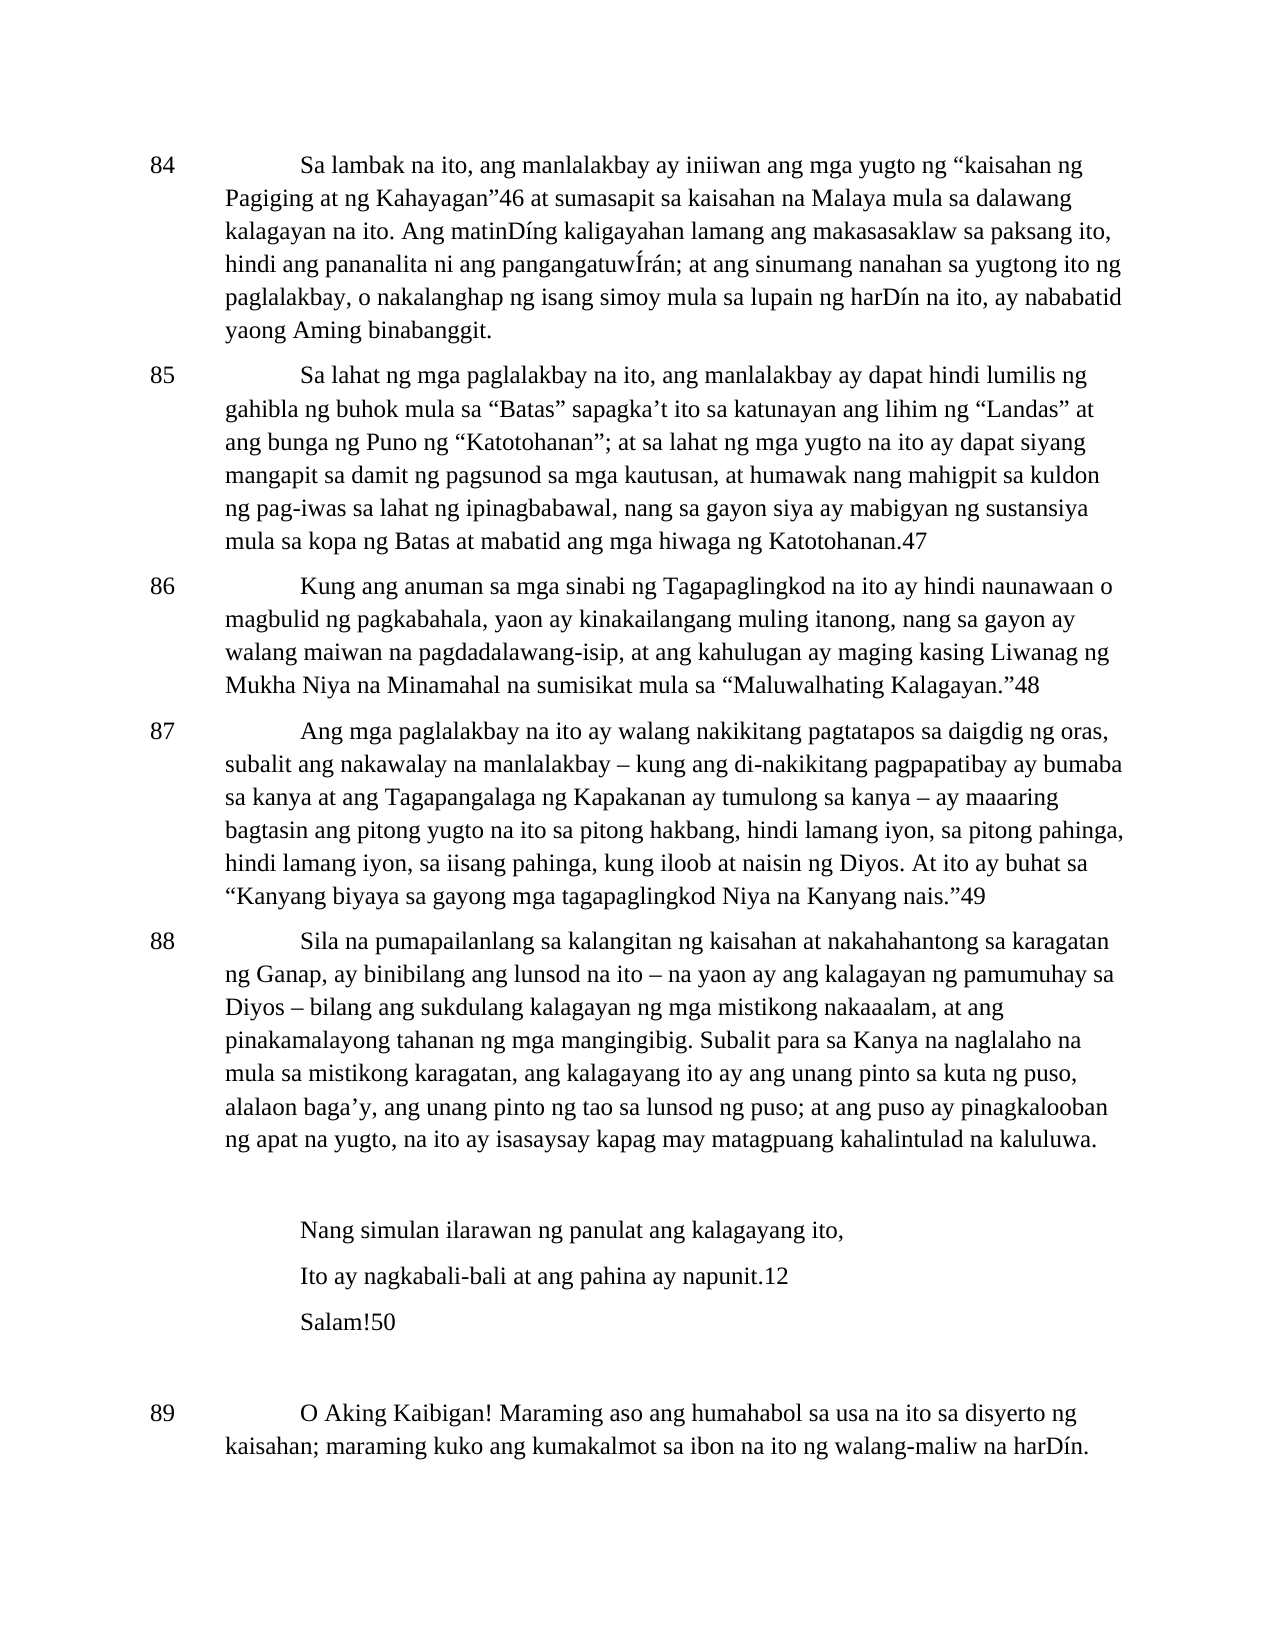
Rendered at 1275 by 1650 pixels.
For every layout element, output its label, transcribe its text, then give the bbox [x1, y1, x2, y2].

text 86 Kung ang anuman sa mga sinabi ng Tagapaglingkod na ito ay hindi naunawaan o magbulid ng pagkabahala, yaon ay kinakailangang muling itanong, nang sa gayon ay walang maiwan na pagdadalawang-isip, at ang kahulugan ay maging kasing Liwanag ng Mukha Niya na Minamahal na sumisikat mula sa “Maluwalhating Kalagayan.”48 [150, 571, 1125, 699]
text Ito ay nagkabali-bali at ang pahina ay napunit.12 [300, 1261, 1125, 1290]
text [150, 1398, 1125, 1459]
text 84 Sa lambak na ito, ang manlalakbay ay iniiwan ang mga yugto ng “kaisahan ng Pagiging at ng Kahayagan”46 at sumasapit sa kaisahan na Malaya mula sa dalawang kalagayan na ito. Ang matinDíng kaligayahan lamang ang makasasaklaw sa paksang ito, hindi ang pananalita ni ang pangangatuwÍrán; at ang sinumang nanahan sa yugtong ito ng paglalakbay, o nakalanghap ng isang simoy mula sa lupain ng harDín na ito, ay nababatid yaong Aming binabanggit. [150, 150, 1125, 344]
text Nang simulan ilarawan ng panulat ang kalagayang ito, [300, 1216, 1125, 1244]
text 85 Sa lahat ng mga paglalakbay na ito, ang manlalakbay ay dapat hindi lumilis ng gahibla ng buhok mula sa “Batas” sapagka’t ito sa katunayan ang lihim ng “Landas” at ang bunga ng Puno ng “Katotohanan”; at sa lahat ng mga yugto na ito ay dapat siyang mangapit sa damit ng pagsunod sa mga kautusan, at humawak nang mahigpit sa kuldon ng pag-iwas sa lahat ng ipinagbabawal, nang sa gayon siya ay mabigyan ng sustansiya mula sa kopa ng Batas at mabatid ang mga hiwaga ng Katotohanan.47 [150, 361, 1125, 554]
text 87 Ang mga paglalakbay na ito ay walang nakikitang pagtatapos sa daigdig ng oras, subalit ang nakawalay na manlalakbay – kung ang di-nakikitang pagpapatibay ay bumaba sa kanya at ang Tagapangalaga ng Kapakanan ay tumulong sa kanya – ay maaaring bagtasin ang pitong yugto na ito sa pitong hakbang, hindi lamang iyon, sa pitong pahinga, hindi lamang iyon, sa iisang pahinga, kung iloob at naisin ng Diyos. At ito ay buhat sa “Kanyang biyaya sa gayong mga tagapaglingkod Niya na Kanyang nais.”49 [150, 716, 1125, 910]
text Salam!50 [300, 1307, 1125, 1335]
text 88 Sila na pumapailanlang sa kalangitan ng kaisahan at nakahahantong sa karagatan ng Ganap, ay binibilang ang lunsod na ito – na yaon ay ang kalagayan ng pamumuhay sa Diyos – bilang ang sukdulang kalagayan ng mga mistikong nakaaalam, at ang pinakamalayong tahanan ng mga mangingibig. Subalit para sa Kanya na naglalaho na mula sa mistikong karagatan, ang kalagayang ito ay ang unang pinto sa kuta ng puso, alalaon baga’y, ang unang pinto ng tao sa lunsod ng puso; at ang puso ay pinagkalooban ng apat na yugto, na ito ay isasaysay kapag may matagpuang kahalintulad na kaluluwa. [150, 926, 1125, 1153]
